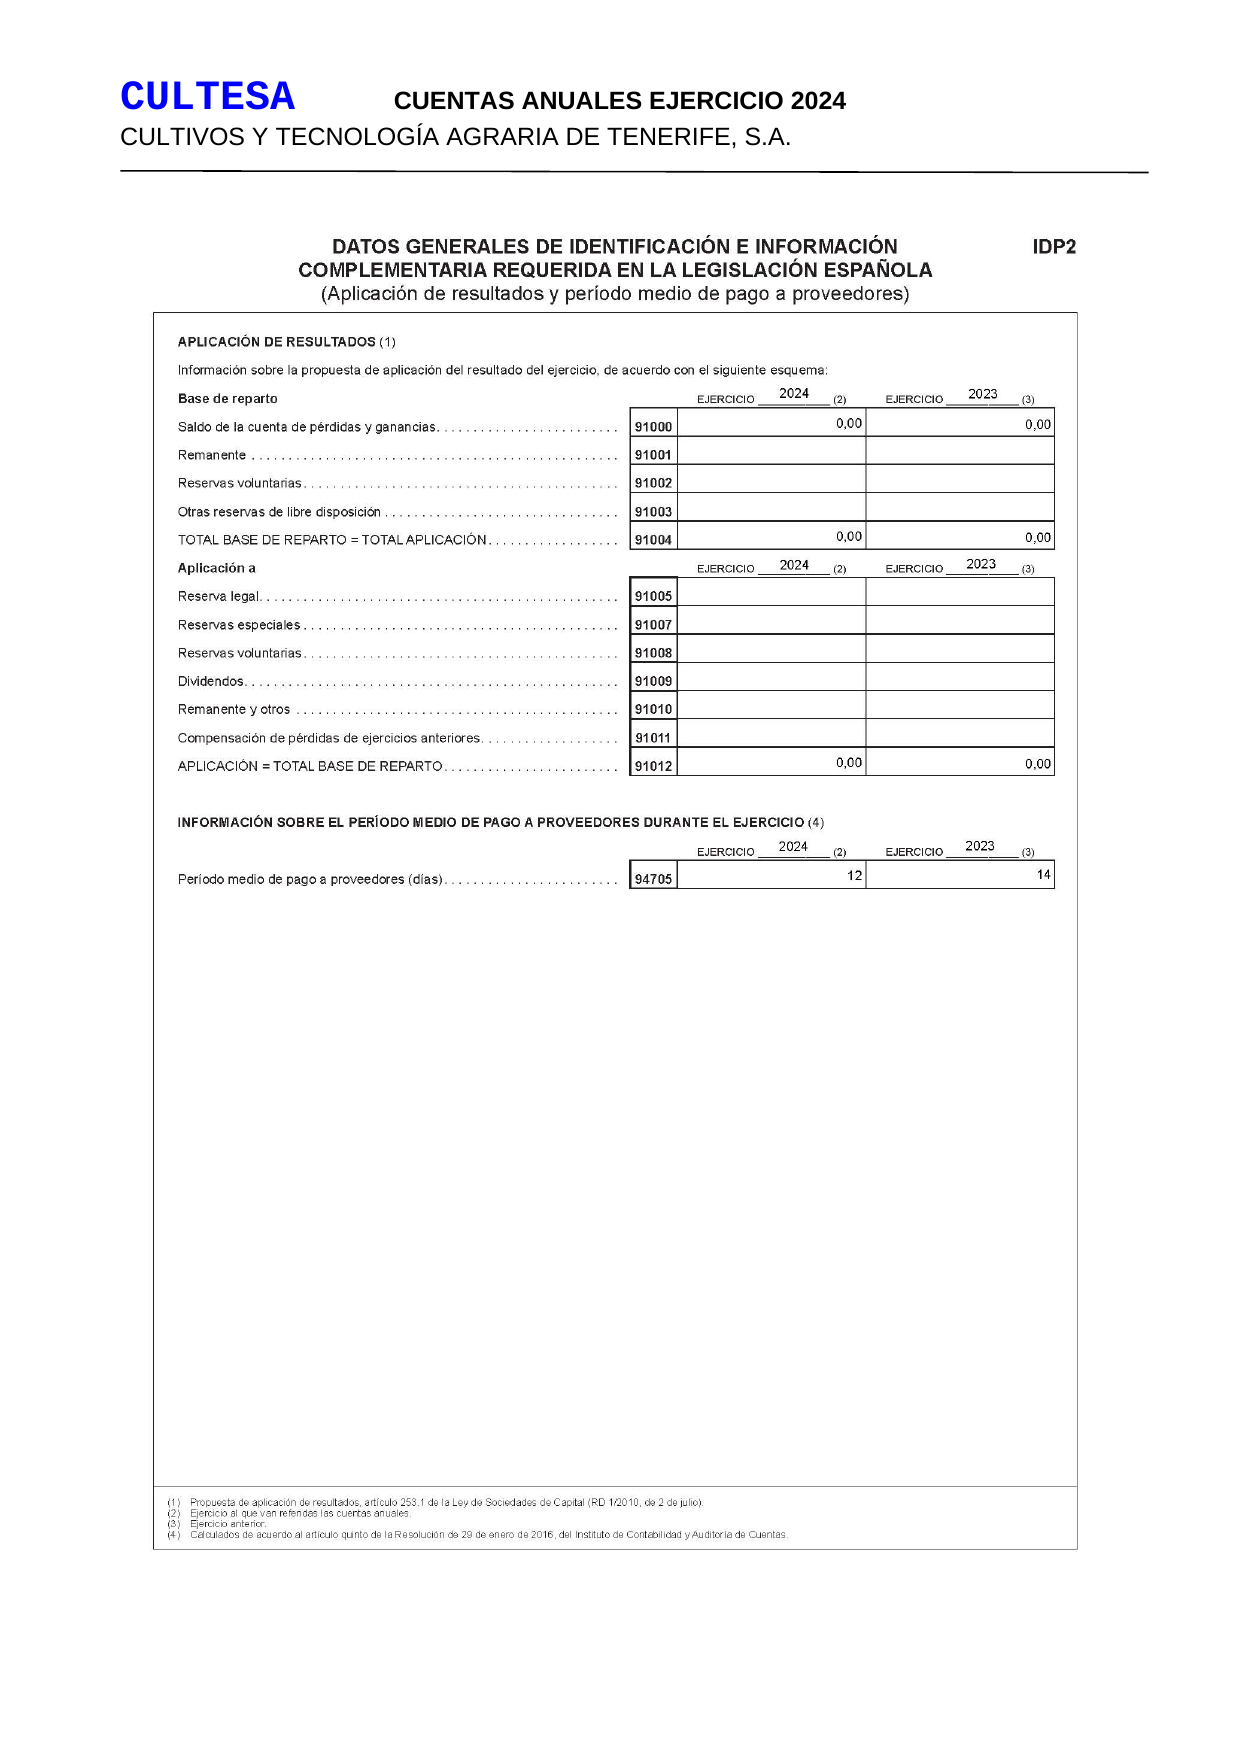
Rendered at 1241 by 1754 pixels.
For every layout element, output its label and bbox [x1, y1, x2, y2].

picture [120, 206, 1110, 1606]
